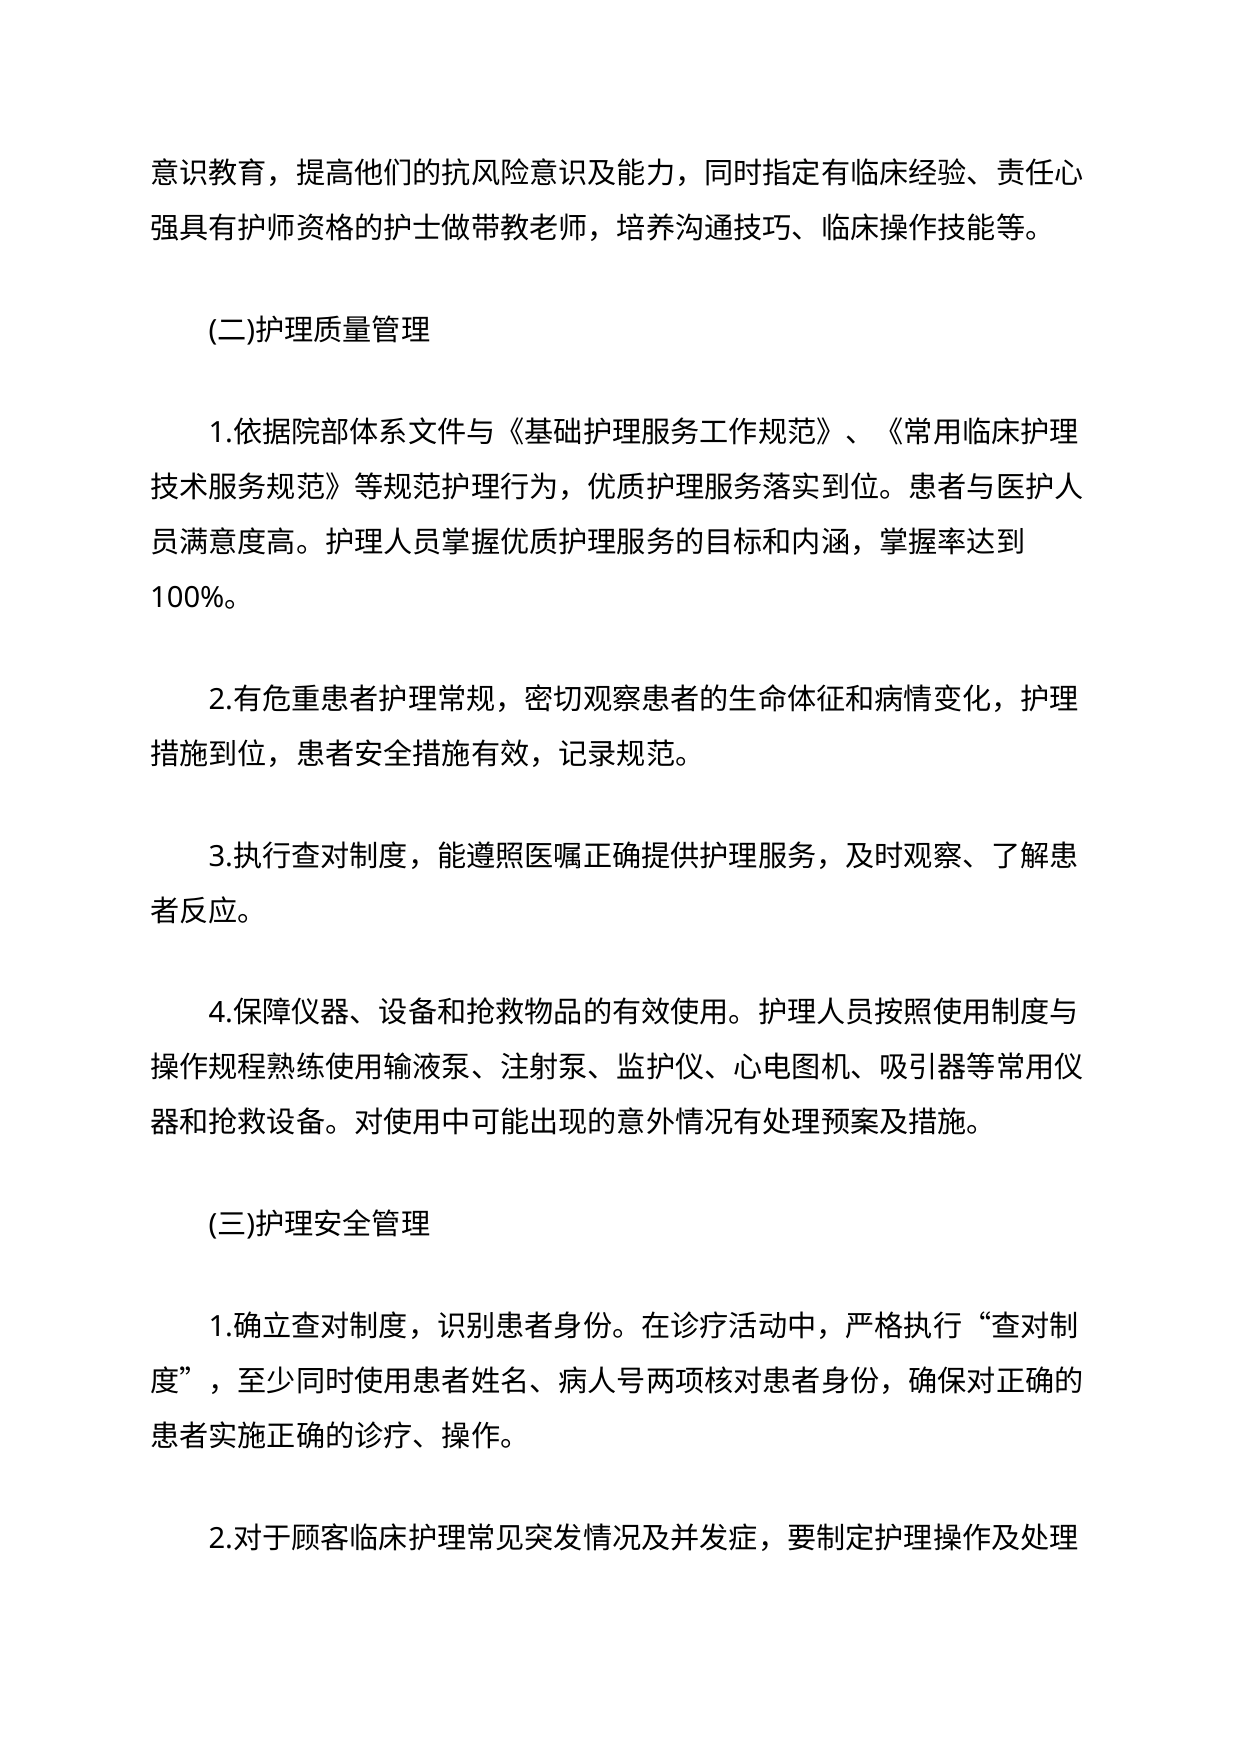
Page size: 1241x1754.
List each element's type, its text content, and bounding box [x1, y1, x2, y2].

text 1.依据院部体系文件与《基础护理服务工作规范》、《常用临床护理技术服务规范》等规范护理行为，优质护理服务落实到位。患者与医护人员满意度高。护理人员掌握优质护理服务的目标和内涵，掌握率达到100%。 [150, 409, 1090, 616]
text 1.确立查对制度，识别患者身份。在诊疗活动中，严格执行“查对制度”，至少同时使用患者姓名、病人号两项核对患者身份，确保对正确的患者实施正确的诊疗、操作。 [150, 1303, 1090, 1455]
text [150, 150, 1090, 247]
text 2.有危重患者护理常规，密切观察患者的生命体征和病情变化，护理措施到位，患者安全措施有效，记录规范。 [150, 675, 1090, 773]
text 3.执行查对制度，能遵照医嘱正确提供护理服务，及时观察、了解患者反应。 [150, 832, 1090, 929]
text 4.保障仪器、设备和抢救物品的有效使用。护理人员按照使用制度与操作规程熟练使用输液泵、注射泵、监护仪、心电图机、吸引器等常用仪器和抢救设备。对使用中可能出现的意外情况有处理预案及措施。 [150, 989, 1090, 1141]
text (二)护理质量管理 [150, 307, 1090, 349]
text (三)护理安全管理 [150, 1201, 1090, 1243]
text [150, 1514, 1090, 1557]
